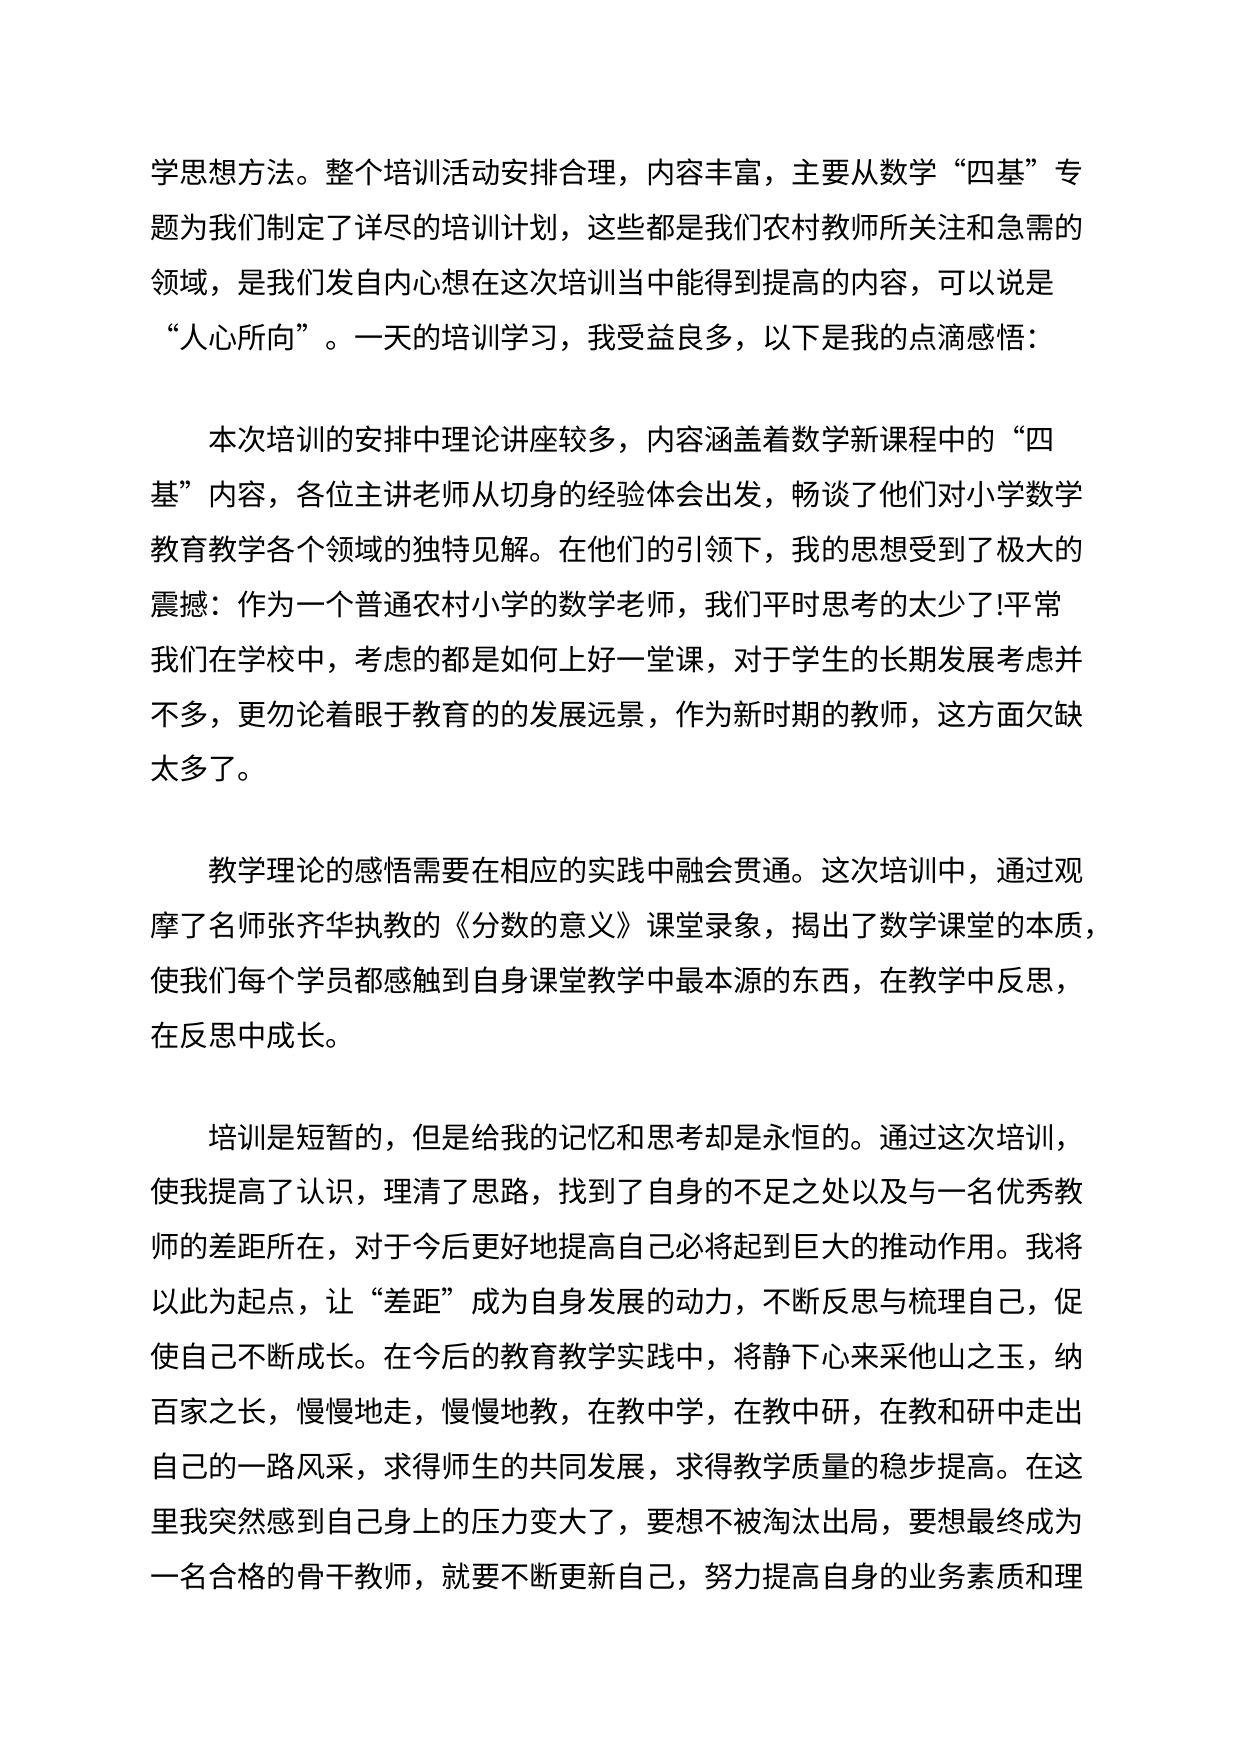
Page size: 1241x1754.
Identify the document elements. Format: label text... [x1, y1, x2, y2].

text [150, 1114, 1090, 1596]
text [150, 150, 1090, 357]
text 教学理论的感悟需要在相应的实践中融会贯通。这次培训中，通过观摩了名师张齐华执教的《分数的意义》课堂录象，揭出了数学课堂的本质，使我们每个学员都感触到自身课堂教学中最本源的东西，在教学中反思，在反思中成长。 [150, 848, 1090, 1055]
text 本次培训的安排中理论讲座较多，内容涵盖着数学新课程中的“四基”内容，各位主讲老师从切身的经验体会出发，畅谈了他们对小学数学教育教学各个领域的独特见解。在他们的引领下，我的思想受到了极大的震撼：作为一个普通农村小学的数学老师，我们平时思考的太少了!平常我们在学校中，考虑的都是如何上好一堂课，对于学生的长期发展考虑并不多，更勿论着眼于教育的的发展远景，作为新时期的教师，这方面欠缺太多了。 [150, 416, 1090, 788]
